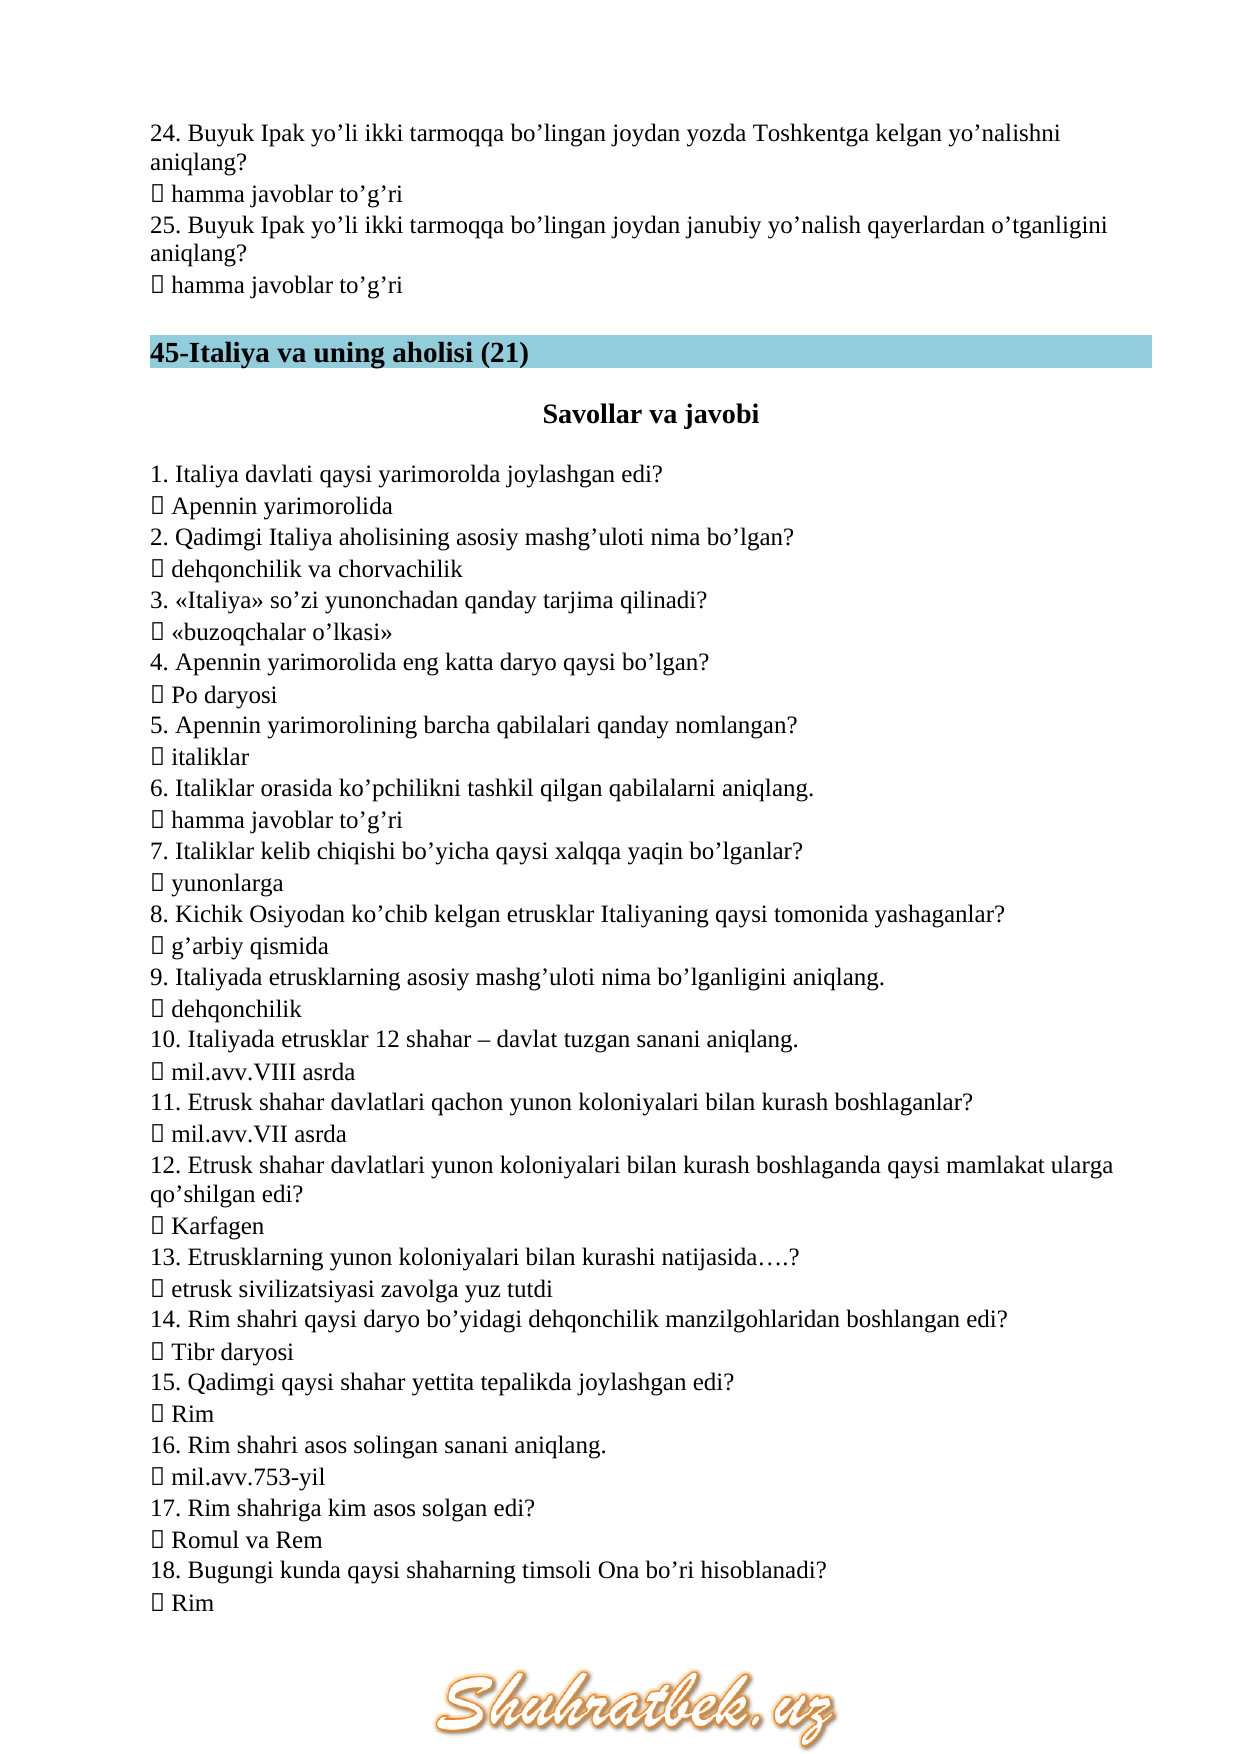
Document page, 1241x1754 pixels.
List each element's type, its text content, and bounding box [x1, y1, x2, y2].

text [150, 118, 1152, 301]
picture [421, 1656, 851, 1754]
text 45-Italiya va uning aholisi (21) [150, 335, 1152, 368]
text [150, 459, 1152, 1618]
subtitle Savollar va javobi [150, 397, 1152, 430]
